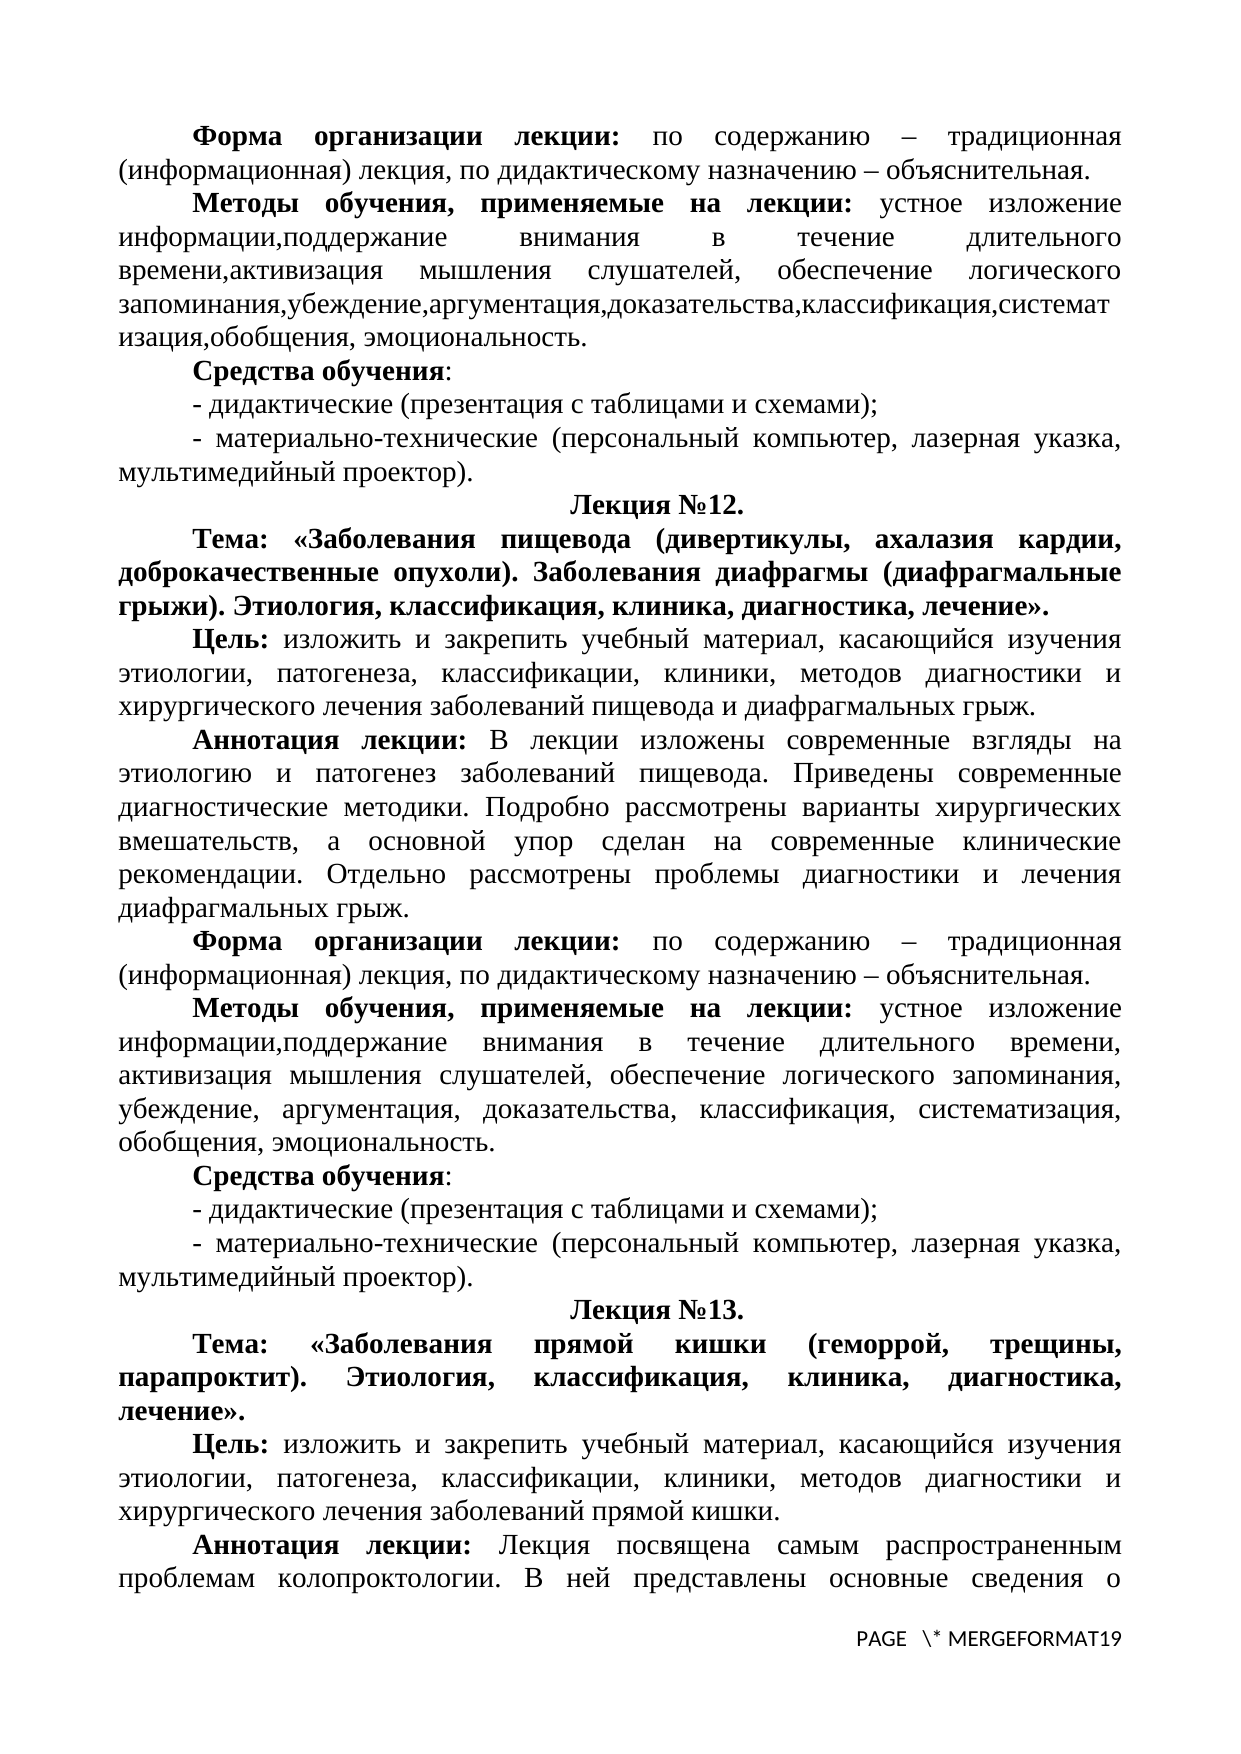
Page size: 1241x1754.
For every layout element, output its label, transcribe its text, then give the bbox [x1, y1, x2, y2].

text Форма организации лекции: по содержанию – традиционная (информационная) лекция, по дидактическому назначению – объяснительная. [118, 118, 1122, 185]
text - материально-технические (персональный компьютер, лазерная указка, мультимедийный проектор). [118, 420, 1122, 487]
text Лекция №13. [118, 1292, 1122, 1326]
text Тема: «Заболевания пищевода (дивертикулы, ахалазия кардии, доброкачественные опухоли). Заболевания диафрагмы (диафрагмальные грыжи). Этиология, классификация, клиника, диагностика, лечение». [118, 521, 1122, 621]
text - дидактические (презентация с таблицами и схемами); [118, 387, 1122, 420]
text Аннотация лекции: В лекции изложены современные взгляды на этиологию и патогенез заболеваний пищевода. Приведены современные диагностические методики. Подробно рассмотрены варианты хирургических вмешательств, а основной упор сделан на современные клинические рекомендации. Отдельно рассмотрены проблемы диагностики и лечения диафрагмальных грыж. [118, 722, 1122, 923]
text - дидактические (презентация с таблицами и схемами); [118, 1192, 1122, 1225]
text - материально-технические (персональный компьютер, лазерная указка, мультимедийный проектор). [118, 1225, 1122, 1292]
text Цель: изложить и закрепить учебный материал, касающийся изучения этиологии, патогенеза, классификации, клиники, методов диагностики и хирургического лечения заболеваний прямой кишки. [118, 1426, 1122, 1527]
text Тема: «Заболевания прямой кишки (геморрой, трещины, парапроктит). Этиология, классификация, клиника, диагностика, лечение». [118, 1326, 1122, 1426]
text Методы обучения, применяемые на лекции: устное изложение информации,поддержание внимания в течение длительного времени,активизация мышления слушателей, обеспечение логического запоминания,убеждение,аргументация,доказательства,классификация,систематизация,обобщения, эмоциональность. [118, 185, 1122, 353]
text Форма организации лекции: по содержанию – традиционная (информационная) лекция, по дидактическому назначению – объяснительная. [118, 923, 1122, 990]
text Цель: изложить и закрепить учебный материал, касающийся изучения этиологии, патогенеза, классификации, клиники, методов диагностики и хирургического лечения заболеваний пищевода и диафрагмальных грыж. [118, 621, 1122, 722]
text Средства обучения: [118, 1158, 1122, 1192]
text Лекция №12. [118, 487, 1122, 521]
text Средства обучения: [118, 353, 1122, 387]
text Методы обучения, применяемые на лекции: устное изложение информации,поддержание внимания в течение длительного времени, активизация мышления слушателей, обеспечение логического запоминания, убеждение, аргументация, доказательства, классификация, систематизация, обобщения, эмоциональность. [118, 990, 1122, 1158]
